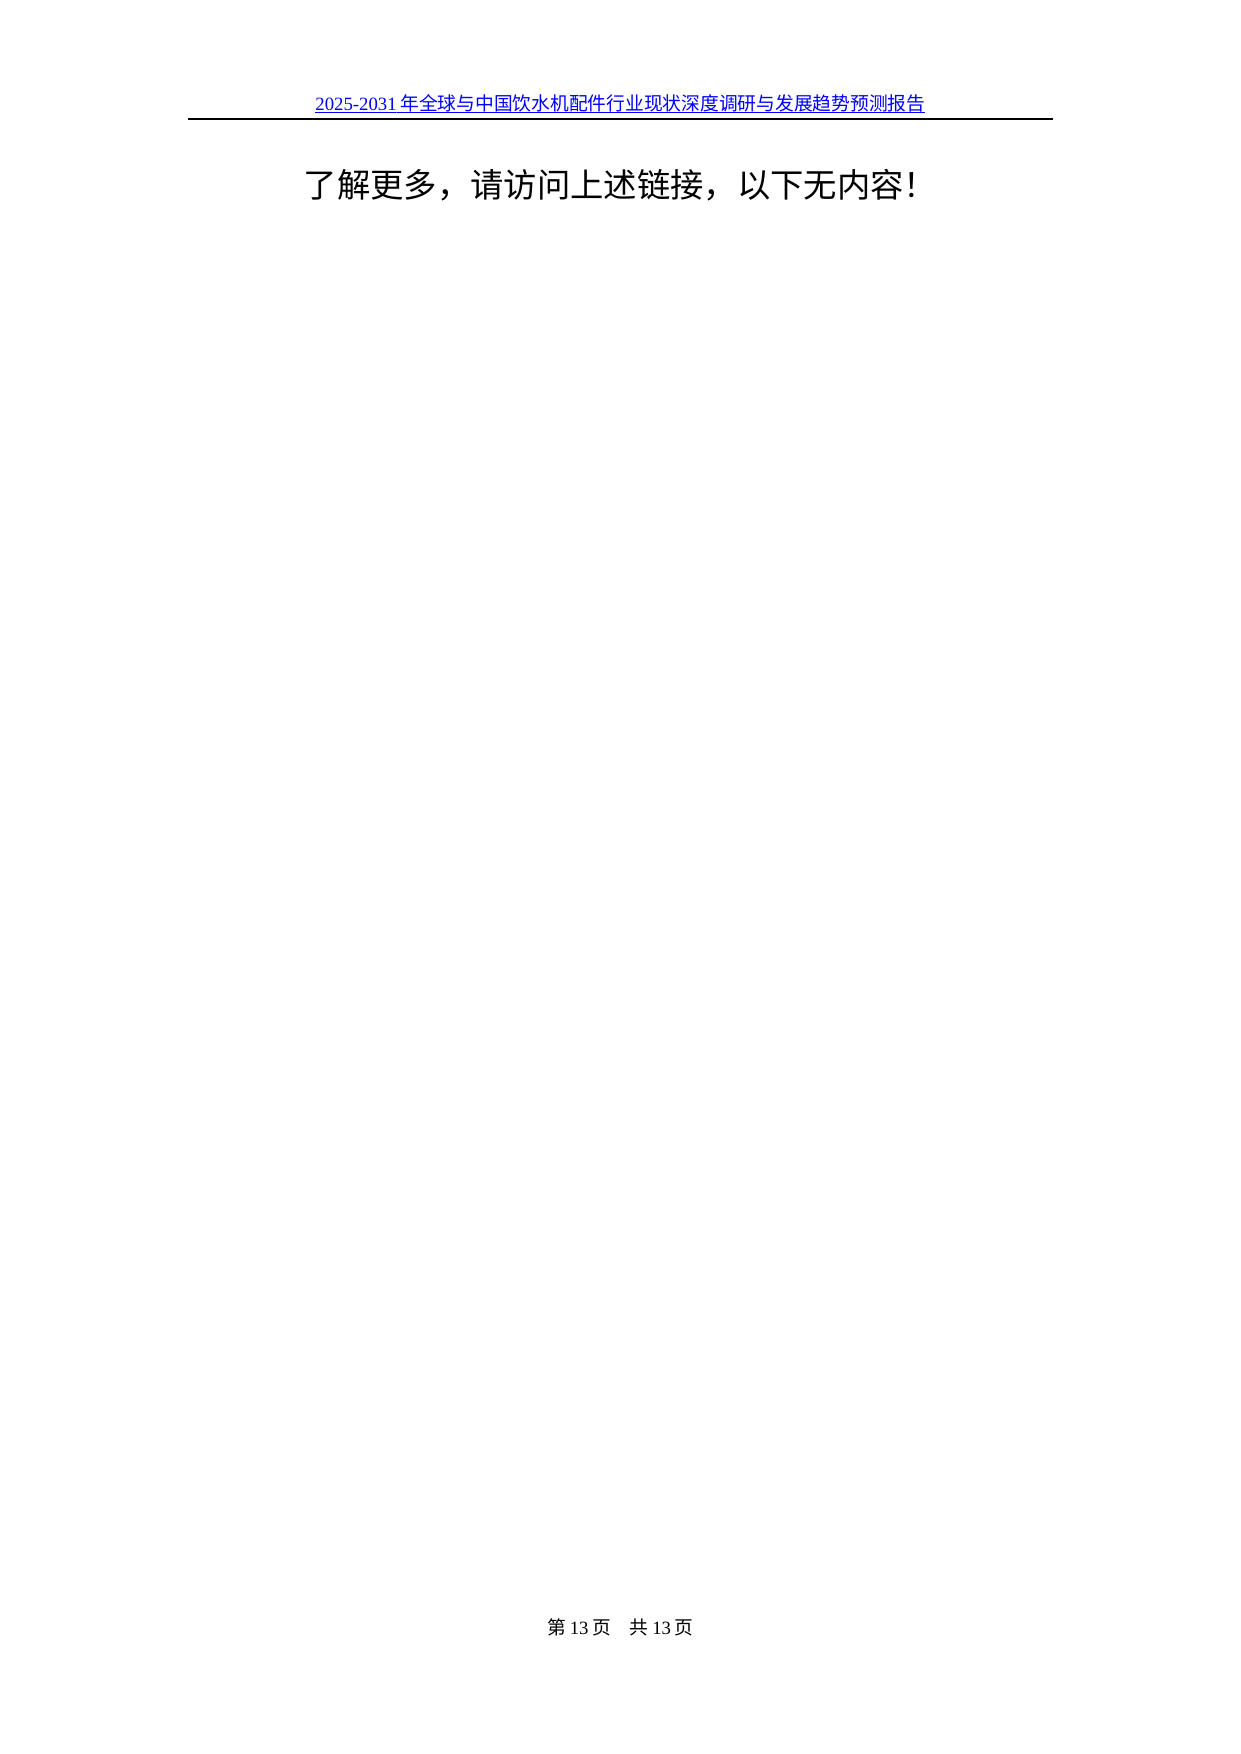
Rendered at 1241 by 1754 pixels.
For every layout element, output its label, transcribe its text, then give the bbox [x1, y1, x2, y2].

title 了解更多，请访问上述链接，以下无内容！ [187, 150, 1053, 215]
